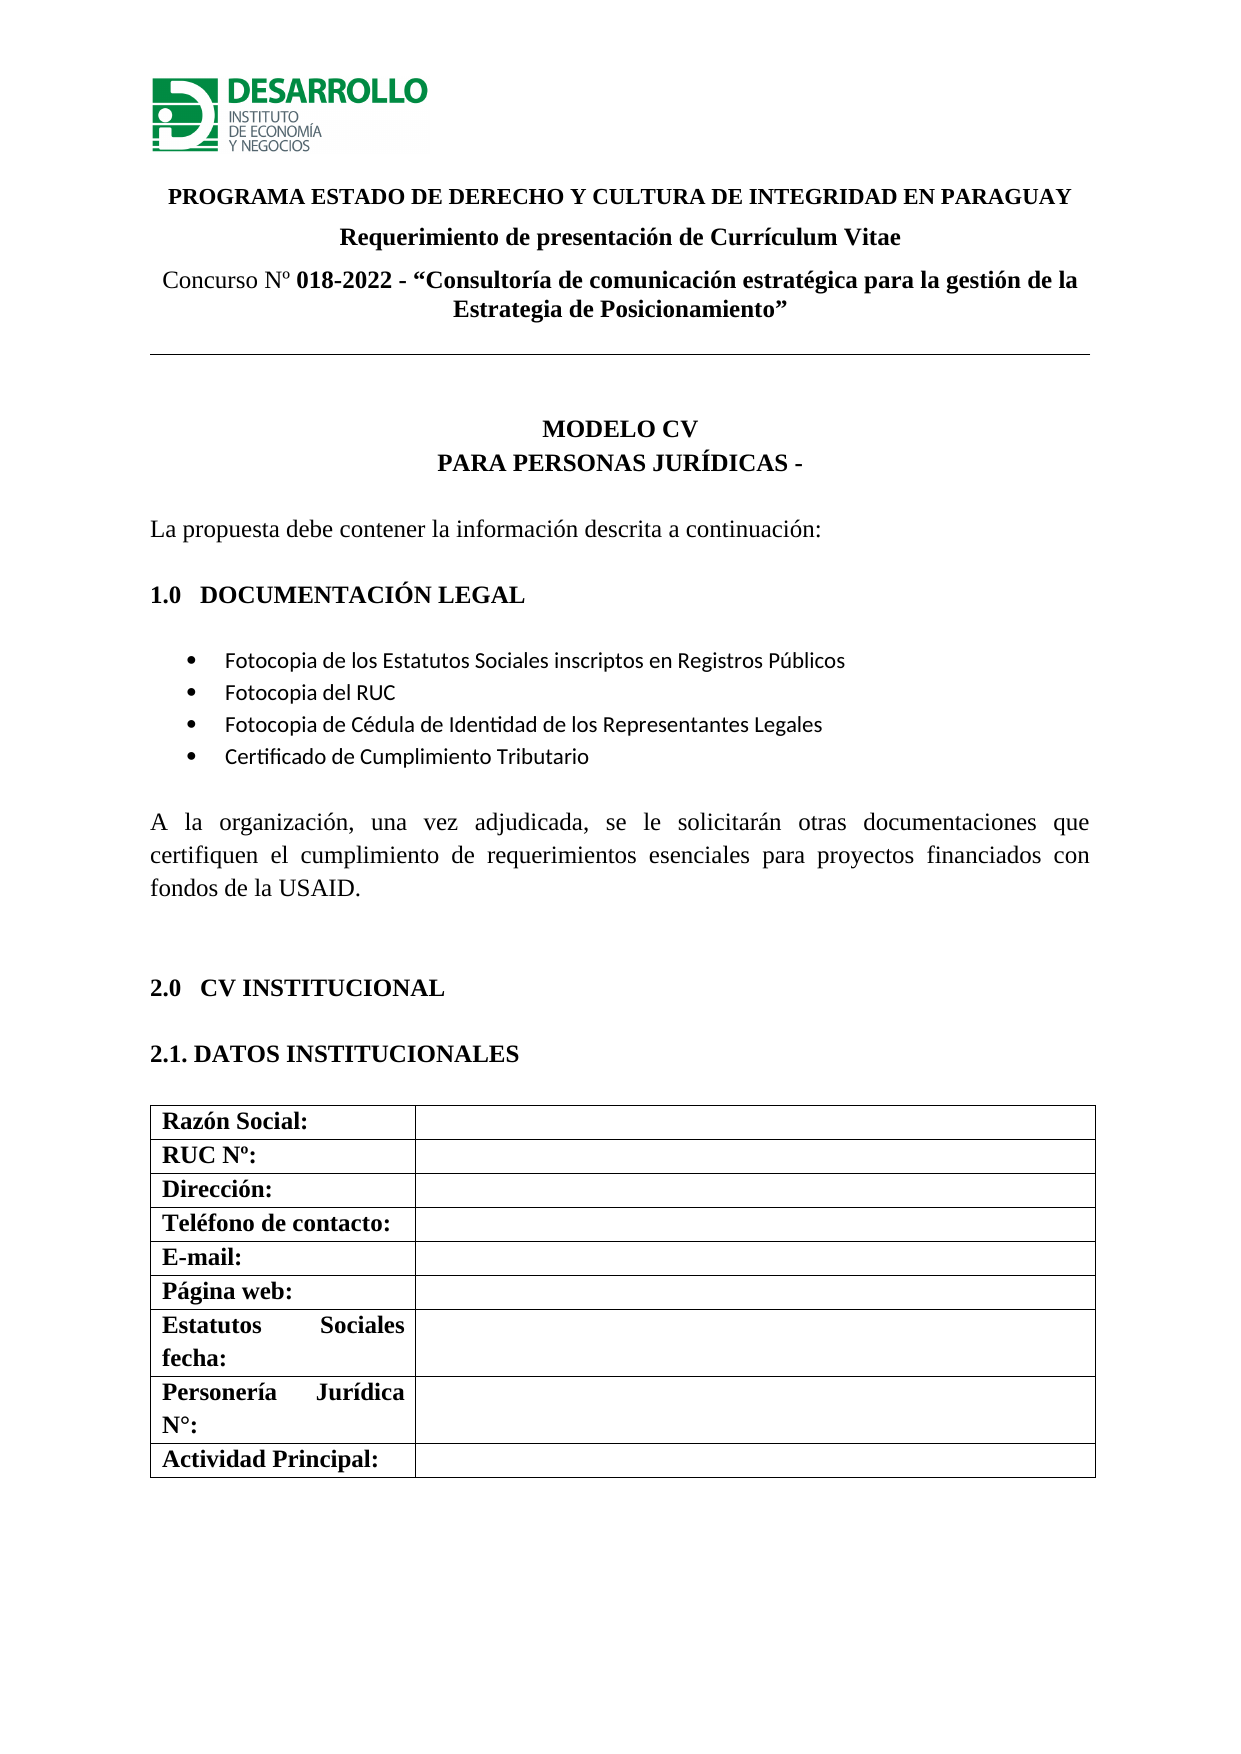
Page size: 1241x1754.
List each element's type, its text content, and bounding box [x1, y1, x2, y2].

table_cell E-mail: [151, 1242, 415, 1275]
text 1.0 DOCUMENTACIÓN LEGAL [150, 580, 1090, 608]
table_header [416, 1106, 1095, 1139]
picture [150, 76, 430, 154]
table_cell [416, 1377, 1095, 1443]
table_cell [416, 1208, 1095, 1241]
table_cell RUC Nº: [151, 1140, 415, 1173]
table_cell [416, 1174, 1095, 1207]
text PARA PERSONAS JURÍDICAS - [150, 448, 1090, 476]
table_cell Teléfono de contacto: [151, 1208, 415, 1241]
table_cell [416, 1242, 1095, 1275]
table_cell Página web: [151, 1276, 415, 1309]
table_header Razón Social: [151, 1106, 415, 1139]
table_cell Personería Jurídica N°: [151, 1377, 415, 1443]
text 2.1. DATOS INSTITUCIONALES [150, 1039, 1090, 1067]
table_cell Actividad Principal: [151, 1444, 415, 1477]
table_cell [416, 1276, 1095, 1309]
table_cell [416, 1310, 1095, 1376]
text A la organización, una vez adjudicada, se le solicitarán otras documentaciones que certifiquen el cumplimiento de requerimientos esenciales para proyectos financiados con fondos de la USAID. [150, 807, 1090, 902]
list Fotocopia de los Estatutos Sociales inscriptos en Registros Públicos [187, 646, 1090, 674]
table_cell [416, 1444, 1095, 1477]
table_cell [416, 1140, 1095, 1173]
text La propuesta debe contener la información descrita a continuación: [150, 514, 1090, 542]
text 2.0 CV INSTITUCIONAL [150, 973, 1090, 1001]
text MODELO CV [150, 414, 1090, 443]
table_cell Dirección: [151, 1174, 415, 1207]
table_cell Estatutos Sociales fecha: [151, 1310, 415, 1376]
list Certificado de Cumplimiento Tributario [187, 742, 1090, 770]
list Fotocopia del RUC [187, 678, 1090, 706]
list Fotocopia de Cédula de Identidad de los Representantes Legales [187, 710, 1090, 738]
